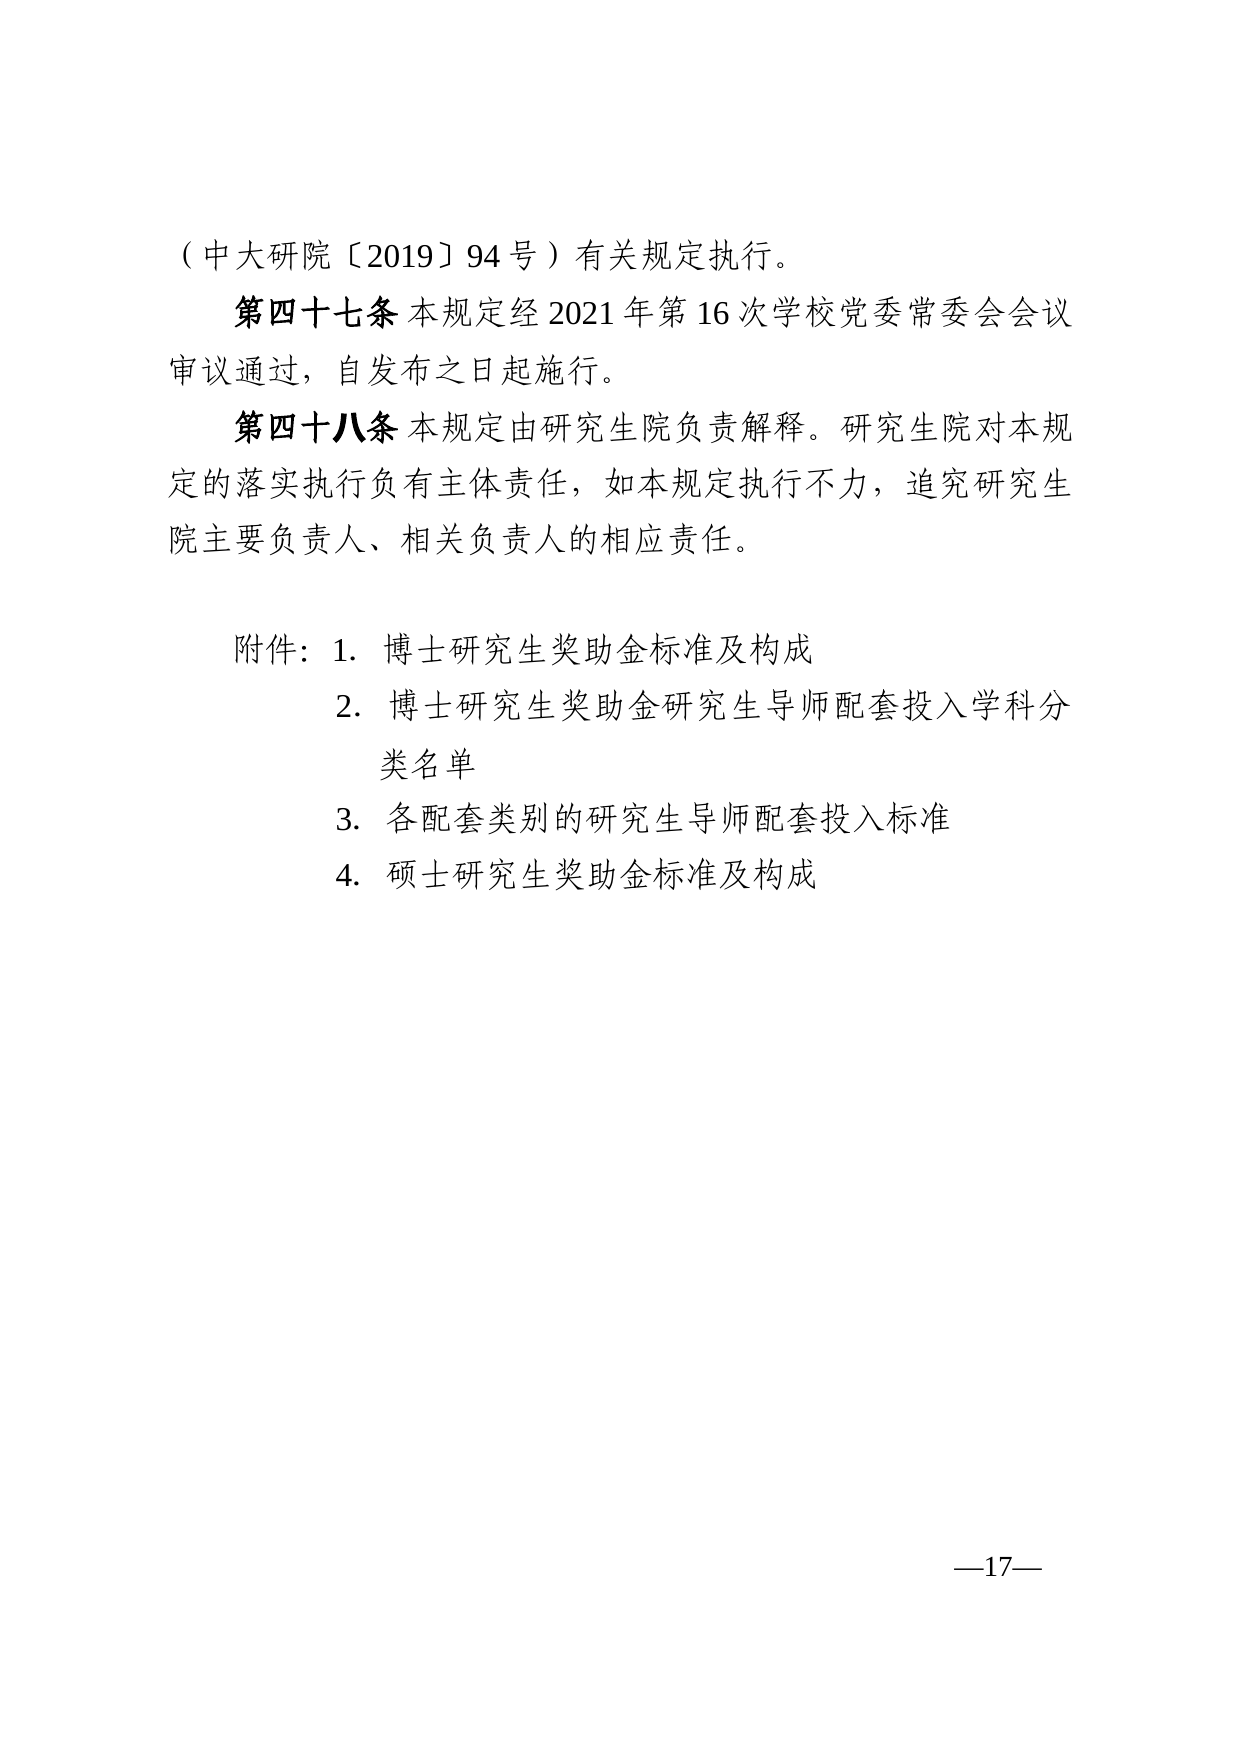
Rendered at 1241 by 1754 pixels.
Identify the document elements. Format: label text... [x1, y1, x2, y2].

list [167, 219, 1074, 275]
text 附件：1．博士研究生奖助金标准及构成 [167, 612, 1074, 669]
text 2．博士研究生奖助金研究生导师配套投入学科分类名单 [335, 669, 1074, 781]
text 3．各配套类别的研究生导师配套投入标准 [335, 781, 1074, 837]
list 本规定经2021年第16次学校党委常委会会议审议通过，自发布之日起施行。 [167, 275, 1074, 387]
text 4．硕士研究生奖助金标准及构成 [335, 837, 1074, 894]
list 本规定由研究生院负责解释。研究生院对本规定的落实执行负有主体责任，如本规定执行不力，追究研究生院主要负责人、相关负责人的相应责任。 [167, 387, 1074, 556]
